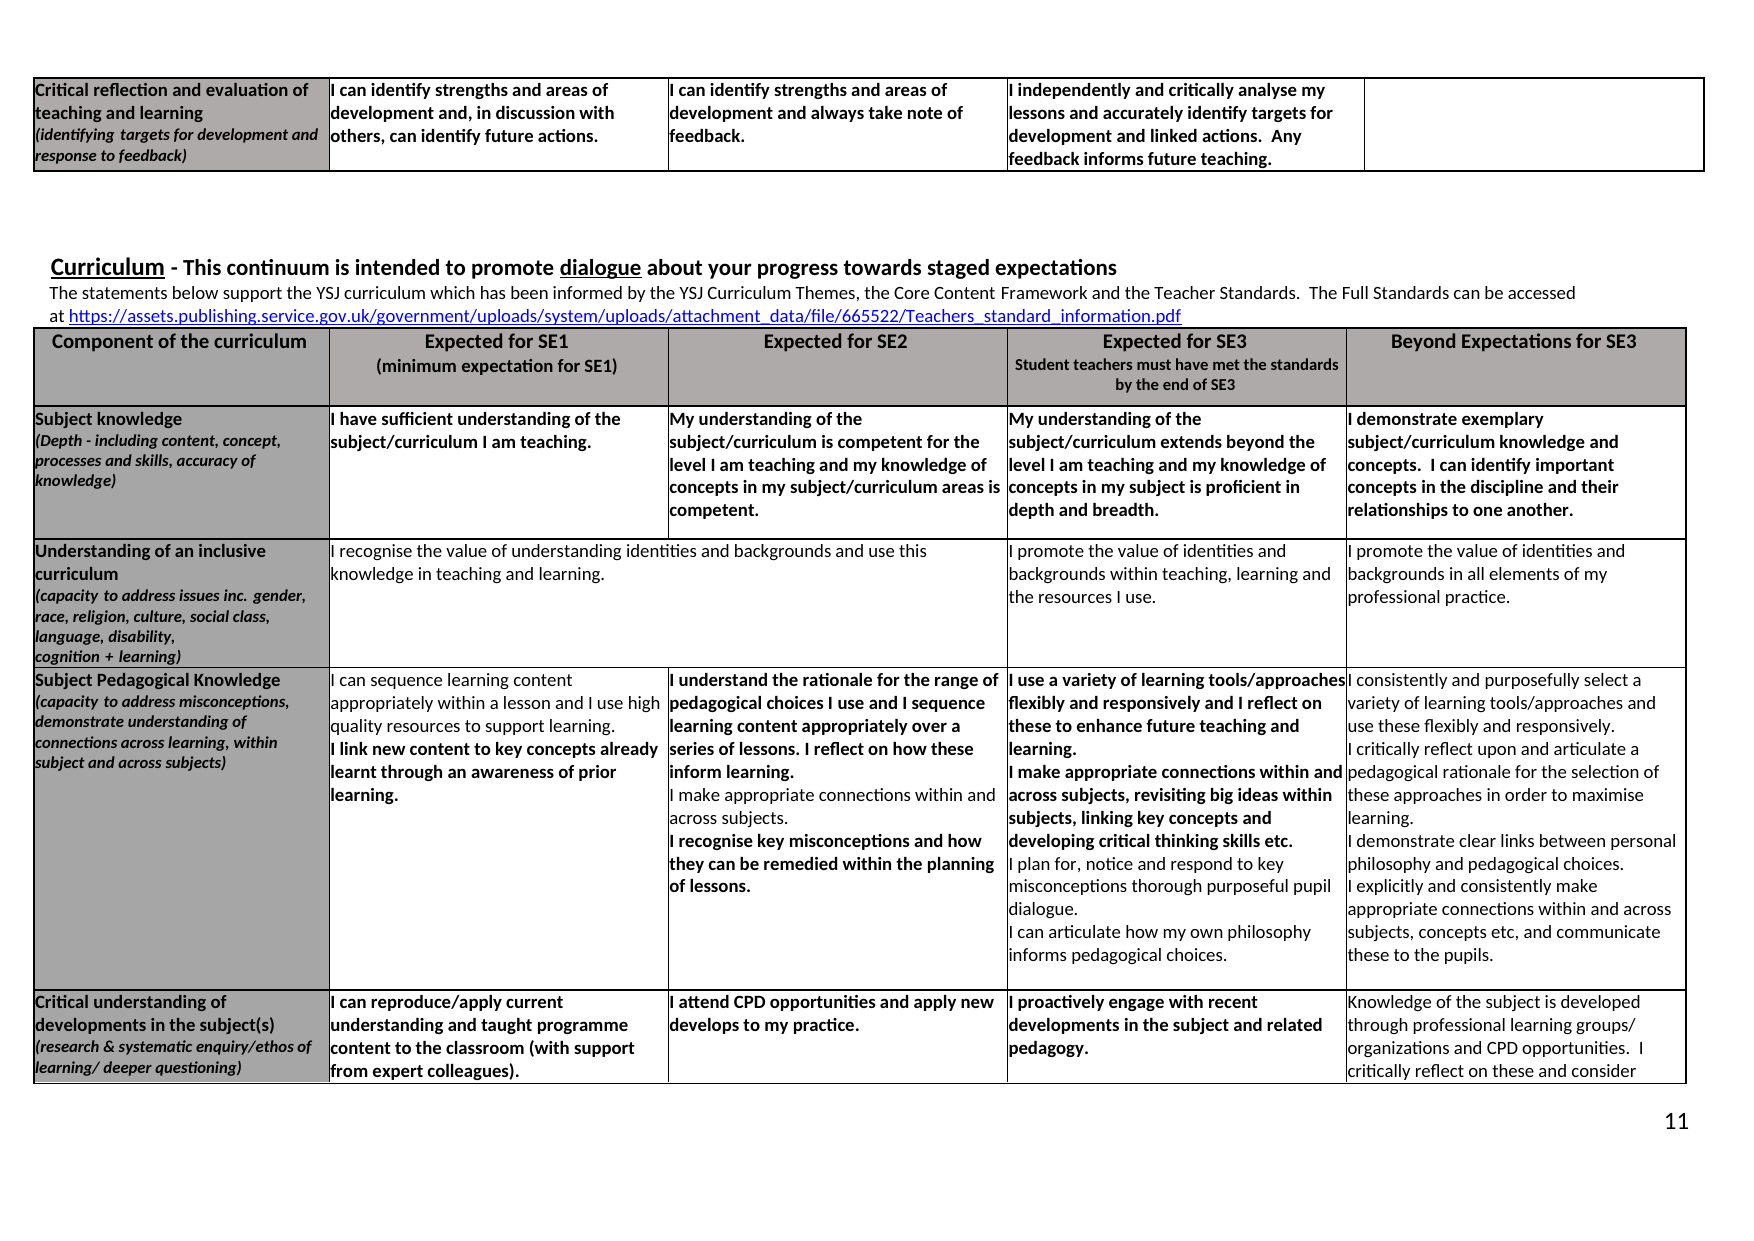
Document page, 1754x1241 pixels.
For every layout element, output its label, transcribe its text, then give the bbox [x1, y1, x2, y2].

table_cell Critical reflection and evaluation of teaching and learning (identifying targets for development and response to feedback) [35, 79, 329, 170]
text Curriculum - This continuum is intended to promote dialogue about your progress towards staged expectations [51, 251, 1689, 281]
table_header Expected for SE2 [669, 329, 1007, 405]
table_cell Understanding of an inclusive curriculum (capacity to address issues inc. gender, race, religion, culture, social class, language, disability, cognition + learning) [35, 540, 329, 667]
table_cell I use a variety of learning tools/approaches flexibly and responsively and I reflect on these to enhance future teaching and learning. I make appropriate connections within and across subjects, revisiting big ideas within subjects, linking key concepts and developing critical thinking skills etc. I plan for, notice and respond to key misconceptions thorough purposeful pupil dialogue. I can articulate how my own philosophy informs pedagogical choices. [1008, 668, 1346, 989]
table_header Component of the curriculum [35, 329, 329, 405]
table_cell I promote the value of identities and backgrounds in all elements of my professional practice. [1347, 540, 1685, 667]
table_cell I have sufficient understanding of the subject/curriculum I am teaching. [330, 407, 668, 538]
table_cell Subject knowledge (Depth - including content, concept, processes and skills, accuracy of knowledge) [35, 407, 329, 538]
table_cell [1008, 991, 1346, 1082]
table_cell I consistently and purposefully select a variety of learning tools/approaches and use these flexibly and responsively. I critically reflect upon and articulate a pedagogical rationale for the selection of these approaches in order to maximise learning. I demonstrate clear links between personal philosophy and pedagogical choices. I explicitly and consistently make appropriate connections within and across subjects, concepts etc, and communicate these to the pupils. [1347, 668, 1685, 989]
text The statements below support the YSJ curriculum which has been informed by the YSJ Curriculum Themes, the Core Content Framework and the Teacher Standards. The Full Standards can be accessed at https://assets.publishing.service.gov.uk/government/uploads/system/uploads/attachment_data/file/665522/Teachers_standard_information.pdf [49, 281, 1689, 327]
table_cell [669, 991, 1007, 1082]
table_cell My understanding of the subject/curriculum extends beyond the level I am teaching and my knowledge of concepts in my subject is proficient in depth and breadth. [1008, 407, 1346, 538]
table_cell I promote the value of identities and backgrounds within teaching, learning and the resources I use. [1008, 540, 1346, 667]
table_header Expected for SE1 (minimum expectation for SE1) [330, 329, 668, 405]
table_cell My understanding of the subject/curriculum is competent for the level I am teaching and my knowledge of concepts in my subject/curriculum areas is competent. [669, 407, 1007, 538]
table_cell Subject Pedagogical Knowledge (capacity to address misconceptions, demonstrate understanding of connections across learning, within subject and across subjects) [35, 668, 329, 989]
table_cell I recognise the value of understanding identities and backgrounds and use this knowledge in teaching and learning. [330, 540, 1007, 667]
table_cell I can identify strengths and areas of development and always take note of feedback. [669, 79, 1007, 170]
table_cell I understand the rationale for the range of pedagogical choices I use and I sequence learning content appropriately over a series of lessons. I reflect on how these inform learning. I make appropriate connections within and across subjects. I recognise key misconceptions and how they can be remedied within the planning of lessons. [669, 668, 1007, 989]
table_cell I can identify strengths and areas of development and, in discussion with others, can identify future actions. [330, 79, 668, 170]
table_header Beyond Expectations for SE3 [1347, 329, 1685, 405]
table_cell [35, 991, 329, 1082]
table_cell [1365, 79, 1703, 170]
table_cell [1347, 991, 1685, 1082]
table_header Expected for SE3 Student teachers must have met the standards by the end of SE3 [1008, 329, 1346, 405]
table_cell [330, 991, 668, 1082]
table_cell I can sequence learning content appropriately within a lesson and I use high quality resources to support learning. I link new content to key concepts already learnt through an awareness of prior learning. [330, 668, 668, 989]
table_cell I demonstrate exemplary subject/curriculum knowledge and concepts. I can identify important concepts in the discipline and their relationships to one another. [1347, 407, 1685, 538]
table_cell I independently and critically analyse my lessons and accurately identify targets for development and linked actions. Any feedback informs future teaching. [1008, 79, 1364, 170]
